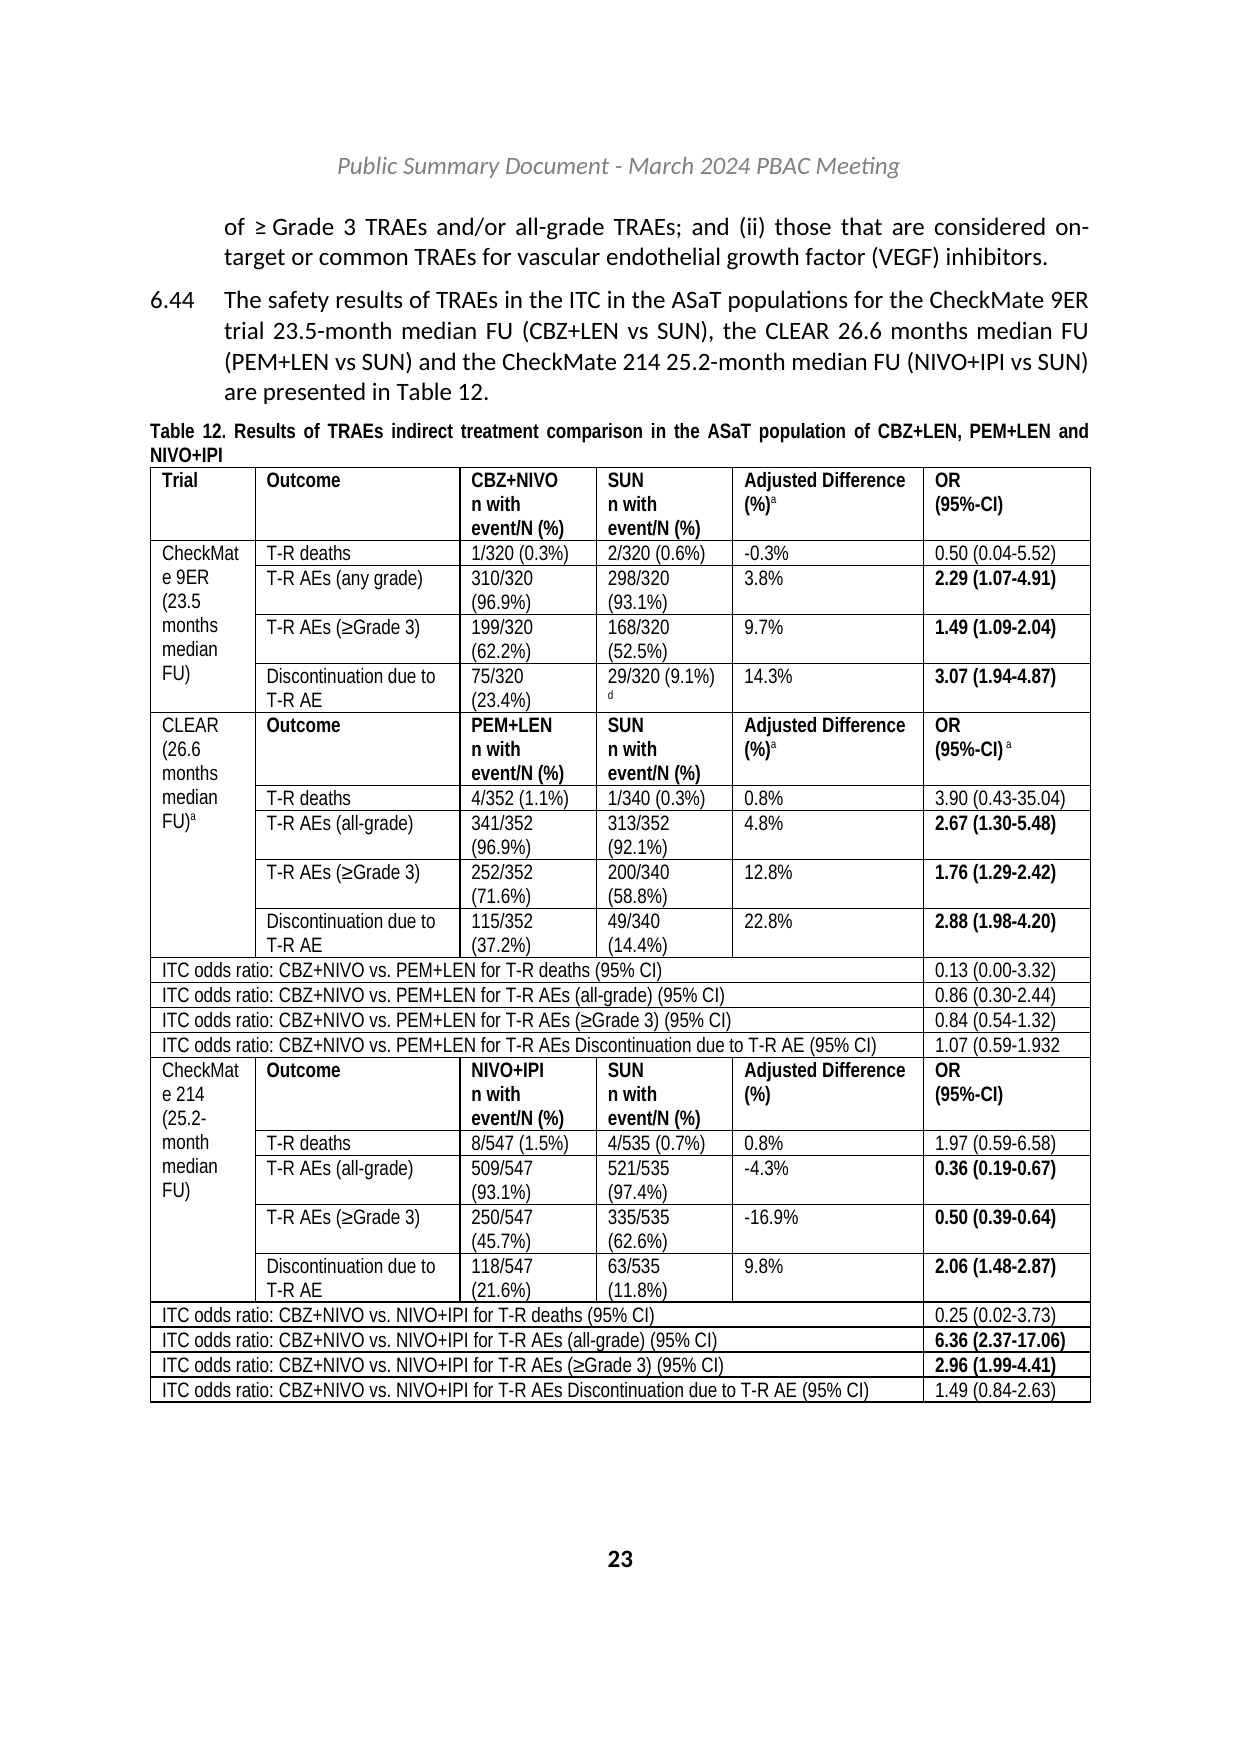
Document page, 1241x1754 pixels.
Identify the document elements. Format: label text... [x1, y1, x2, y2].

table_cell CheckMate 9ER (23.5 months median FU) [151, 541, 255, 712]
table_cell 250/547 (45.7%) [461, 1205, 596, 1252]
table_cell 3.07 (1.94-4.87) [924, 664, 1090, 712]
table_cell 341/352 (96.9%) [461, 811, 596, 859]
table_cell 298/320 (93.1%) [597, 566, 732, 614]
table_cell 0.25 (0.02-3.73) [924, 1303, 1090, 1326]
table_cell ITC odds ratio: CBZ+NIVO vs. NIVO+IPI for T-R AEs (≥Grade 3) (95% CI) [151, 1353, 923, 1376]
table_cell 3.90 (0.43-35.04) [924, 786, 1090, 810]
table_cell 310/320 (96.9%) [461, 566, 596, 614]
table_header Trial [151, 468, 255, 540]
table_header OR (95%-CI) [924, 468, 1090, 540]
table_cell 0.50 (0.04-5.52) [924, 541, 1090, 565]
table_cell Discontinuation due to T-R AE [256, 1254, 459, 1301]
table_cell ITC odds ratio: CBZ+NIVO vs. NIVO+IPI for T-R AEs Discontinuation due to T-R AE (95% CI) [151, 1378, 923, 1401]
table_cell ITC odds ratio: CBZ+NIVO vs. PEM+LEN for T-R deaths (95% CI) [151, 958, 923, 982]
table_cell 29/320 (9.1%) d [597, 664, 732, 712]
table_cell ITC odds ratio: CBZ+NIVO vs. NIVO+IPI for T-R deaths (95% CI) [151, 1303, 923, 1326]
table_cell 199/320 (62.2%) [461, 615, 596, 663]
table_cell T-R deaths [256, 1131, 459, 1154]
table_cell 115/352 (37.2%) [461, 909, 596, 957]
text Table 12. Results of TRAEs indirect treatment comparison in the ASaT population of CBZ+LEN, PEM+LEN and NIVO+IPI [150, 419, 1090, 467]
table_cell -16.9% [733, 1205, 923, 1252]
table_cell 1.07 (0.59-1.932 [924, 1033, 1090, 1057]
table_cell 2.67 (1.30-5.48) [924, 811, 1090, 859]
table_cell 0.86 (0.30-2.44) [924, 983, 1090, 1007]
table_cell 4/352 (1.1%) [461, 786, 596, 810]
table_cell 0.36 (0.19-0.67) [924, 1156, 1090, 1203]
table_cell 6.36 (2.37-17.06) [924, 1328, 1090, 1351]
list The safety results of TRAEs in the ITC in the ASaT populations for the CheckMate 9ER trial 23.5-month median FU (CBZ+LEN vs SUN), the CLEAR 26.6 months median FU (PEM+LEN vs SUN) and the CheckMate 214 25.2-month median FU (NIVO+IPI vs SUN) are presented in Table 12. [150, 284, 1090, 407]
table_cell 118/547 (21.6%) [461, 1254, 596, 1301]
table_cell 200/340 (58.8%) [597, 860, 732, 908]
table_cell 1.76 (1.29-2.42) [924, 860, 1090, 908]
table_cell 1.97 (0.59-6.58) [924, 1131, 1090, 1154]
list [150, 211, 1090, 272]
table_cell 8/547 (1.5%) [461, 1131, 596, 1154]
table_cell 1.49 (0.84-2.63) [924, 1378, 1090, 1401]
table_cell 3.8% [733, 566, 923, 614]
table_cell 1/340 (0.3%) [597, 786, 732, 810]
table_cell 509/547 (93.1%) [461, 1156, 596, 1203]
table_header Outcome [256, 468, 459, 540]
table_cell 4/535 (0.7%) [597, 1131, 732, 1154]
table_cell PEM+LEN n with event/N (%) [461, 713, 596, 785]
table_cell 1.49 (1.09-2.04) [924, 615, 1090, 663]
table_cell 313/352 (92.1%) [597, 811, 732, 859]
table_cell T-R AEs (≥Grade 3) [256, 860, 459, 908]
table_cell 63/535 (11.8%) [597, 1254, 732, 1301]
table_cell SUN n with event/N (%) [597, 713, 732, 785]
table_cell Outcome [256, 713, 459, 785]
table_cell 4.8% [733, 811, 923, 859]
table_cell T-R deaths [256, 541, 459, 565]
table_cell ITC odds ratio: CBZ+NIVO vs. PEM+LEN for T-R AEs (all-grade) (95% CI) [151, 983, 923, 1007]
table_cell 9.7% [733, 615, 923, 663]
table_cell T-R AEs (≥Grade 3) [256, 1205, 459, 1252]
table_cell ITC odds ratio: CBZ+NIVO vs. PEM+LEN for T-R AEs (≥Grade 3) (95% CI) [151, 1008, 923, 1032]
table_cell 252/352 (71.6%) [461, 860, 596, 908]
table_cell 521/535 (97.4%) [597, 1156, 732, 1203]
table_cell T-R AEs (any grade) [256, 566, 459, 614]
table_cell Discontinuation due to T-R AE [256, 664, 459, 712]
table_cell ITC odds ratio: CBZ+NIVO vs. PEM+LEN for T-R AEs Discontinuation due to T-R AE (95% CI) [151, 1033, 923, 1057]
table_cell 0.84 (0.54-1.32) [924, 1008, 1090, 1032]
table_cell T-R AEs (all-grade) [256, 1156, 459, 1203]
table_header SUN n with event/N (%) [597, 468, 732, 540]
table_cell T-R AEs (all-grade) [256, 811, 459, 859]
table_cell 75/320 (23.4%) [461, 664, 596, 712]
table_cell CheckMate 214 (25.2-month median FU) [151, 1058, 255, 1301]
table_cell OR (95%-CI) a [924, 713, 1090, 785]
table_cell T-R AEs (≥Grade 3) [256, 615, 459, 663]
table_cell 168/320 (52.5%) [597, 615, 732, 663]
table_cell 2/320 (0.6%) [597, 541, 732, 565]
table_cell 0.8% [733, 786, 923, 810]
table_cell SUN n with event/N (%) [597, 1058, 732, 1129]
table_cell T-R deaths [256, 786, 459, 810]
table_cell Adjusted Difference (%)a [733, 713, 923, 785]
table_cell NIVO+IPI n with event/N (%) [461, 1058, 596, 1129]
table_cell 0.8% [733, 1131, 923, 1154]
table_cell OR (95%-CI) [924, 1058, 1090, 1129]
table_cell -0.3% [733, 541, 923, 565]
table_cell 2.96 (1.99-4.41) [924, 1353, 1090, 1376]
table_cell 2.06 (1.48-2.87) [924, 1254, 1090, 1301]
table_header Adjusted Difference (%)a [733, 468, 923, 540]
table_cell 12.8% [733, 860, 923, 908]
table_cell Discontinuation due to T-R AE [256, 909, 459, 957]
table_cell 1/320 (0.3%) [461, 541, 596, 565]
table_cell -4.3% [733, 1156, 923, 1203]
table_header CBZ+NIVO n with event/N (%) [461, 468, 596, 540]
table_cell 2.29 (1.07-4.91) [924, 566, 1090, 614]
table_cell 2.88 (1.98-4.20) [924, 909, 1090, 957]
table_cell 49/340 (14.4%) [597, 909, 732, 957]
table_cell 0.50 (0.39-0.64) [924, 1205, 1090, 1252]
table_cell 9.8% [733, 1254, 923, 1301]
table_cell Outcome [256, 1058, 459, 1129]
table_cell CLEAR (26.6 months median FU)a [151, 713, 255, 957]
table_cell 335/535 (62.6%) [597, 1205, 732, 1252]
table_cell 14.3% [733, 664, 923, 712]
table_cell ITC odds ratio: CBZ+NIVO vs. NIVO+IPI for T-R AEs (all-grade) (95% CI) [151, 1328, 923, 1351]
table_cell 0.13 (0.00-3.32) [924, 958, 1090, 982]
table_cell 22.8% [733, 909, 923, 957]
table_cell Adjusted Difference (%) [733, 1058, 923, 1129]
